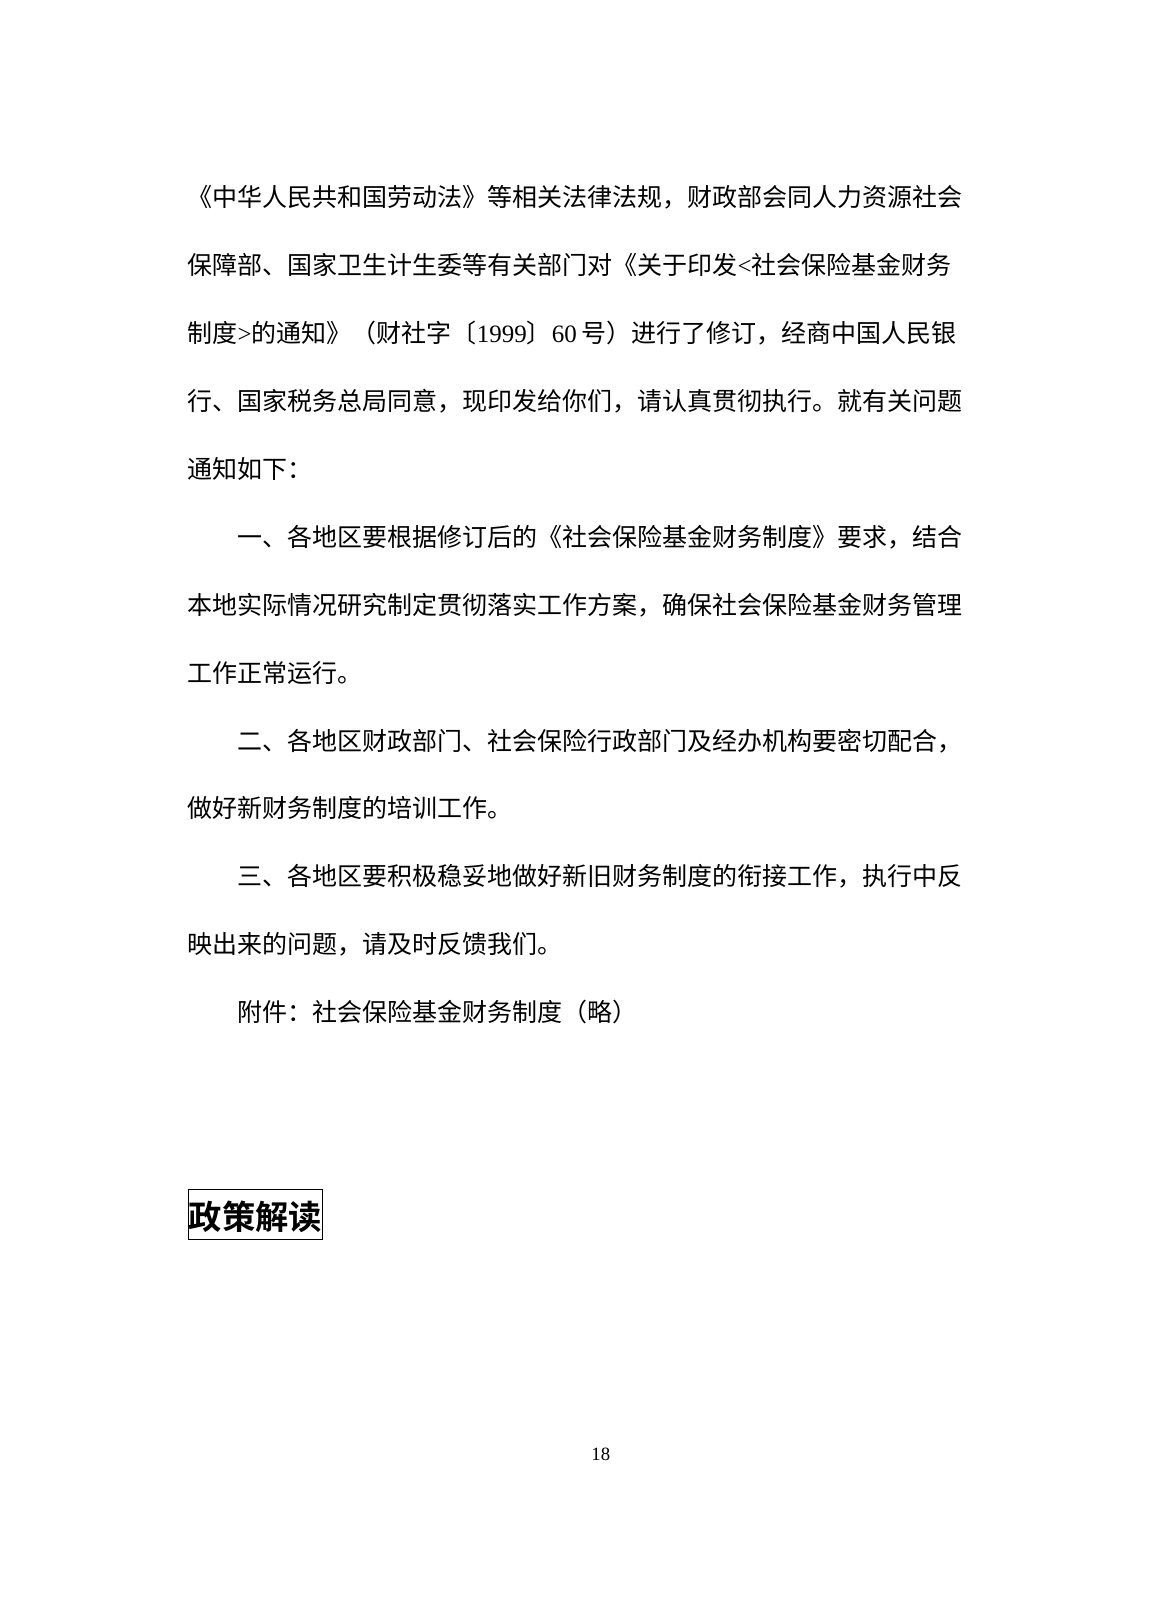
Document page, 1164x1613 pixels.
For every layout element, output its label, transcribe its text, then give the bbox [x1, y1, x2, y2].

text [187, 162, 976, 501]
text 一、各地区要根据修订后的《社会保险基金财务制度》要求，结合本地实际情况研究制定贯彻落实工作方案，确保社会保险基金财务管理工作正常运行。 [187, 501, 976, 705]
text 二、各地区财政部门、社会保险行政部门及经办机构要密切配合，做好新财务制度的培训工作。 [187, 705, 976, 841]
text 政策解读 [187, 1181, 976, 1248]
text 附件：社会保险基金财务制度（略） [187, 977, 976, 1045]
text 三、各地区要积极稳妥地做好新旧财务制度的衔接工作，执行中反映出来的问题，请及时反馈我们。 [187, 841, 976, 977]
